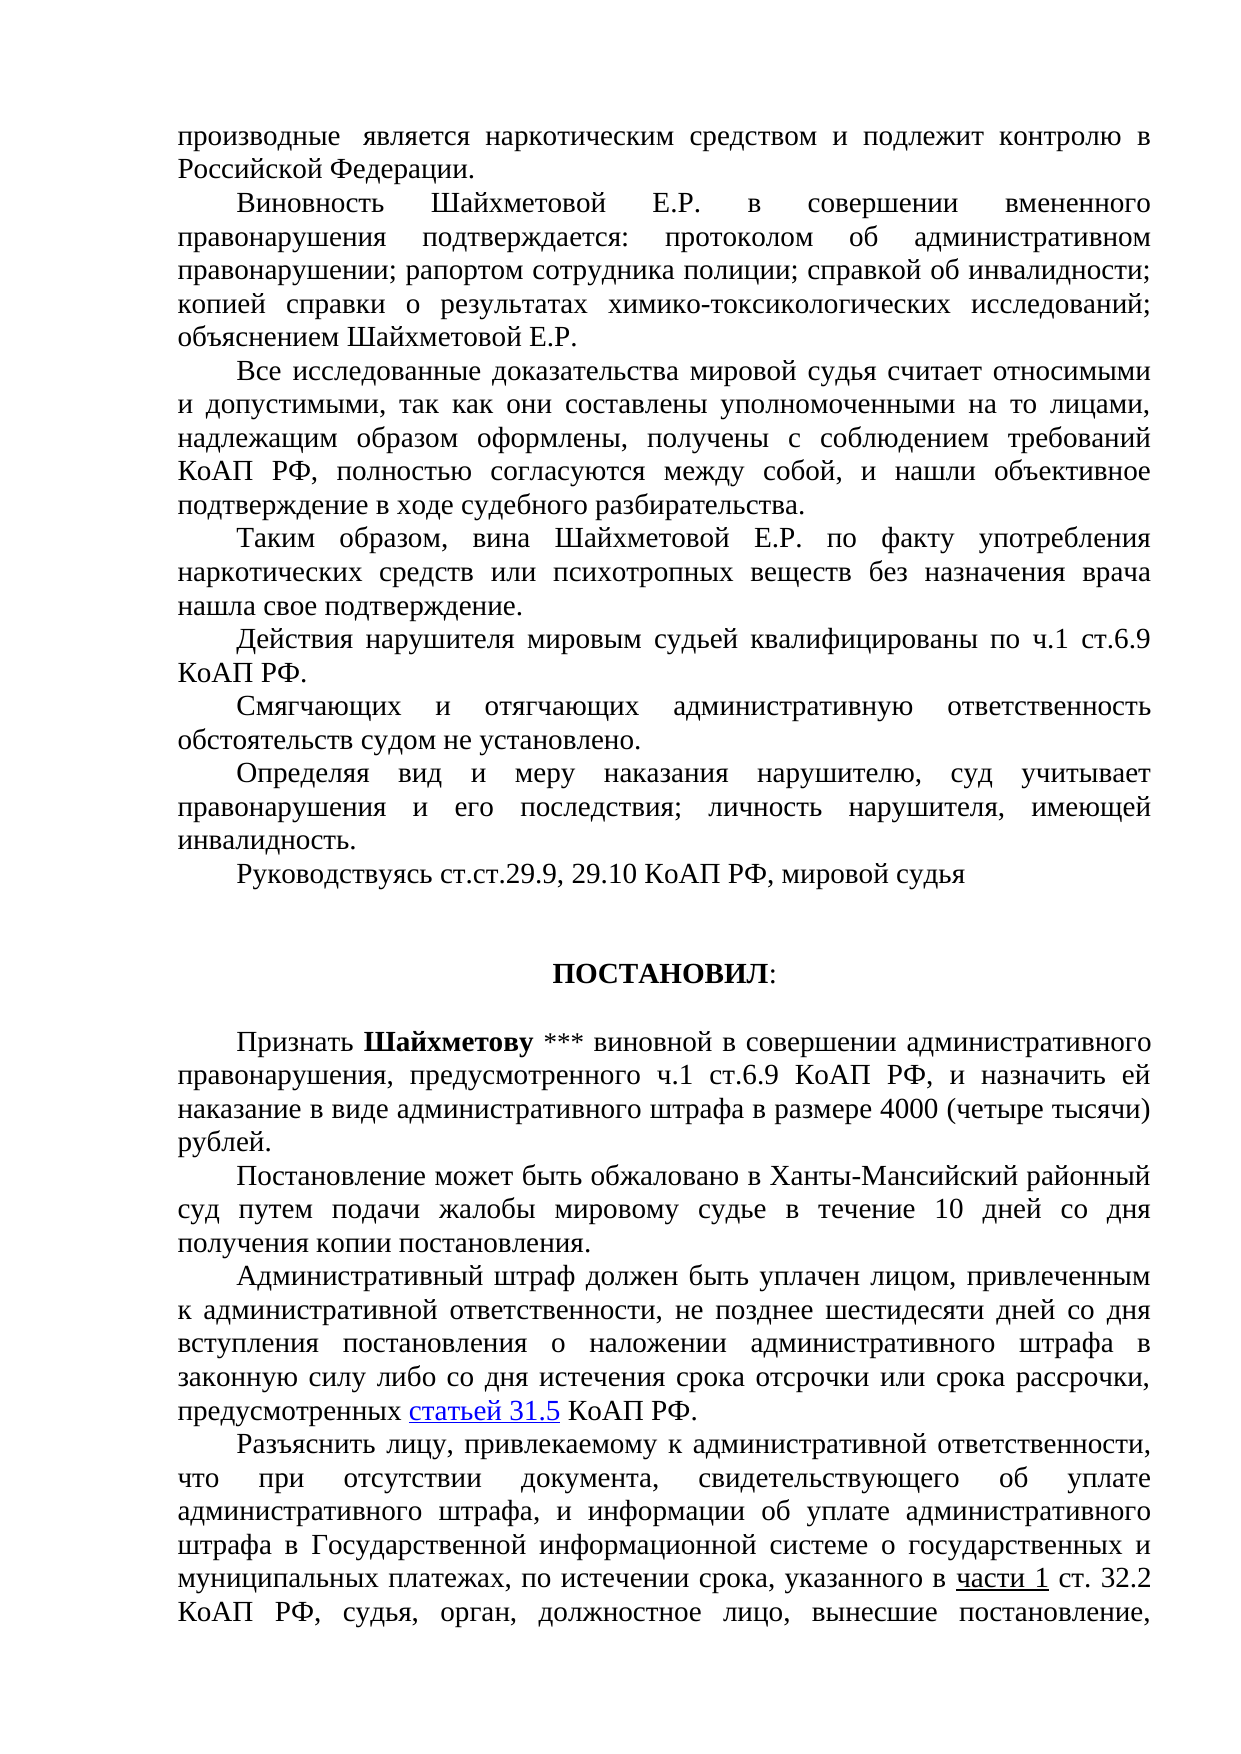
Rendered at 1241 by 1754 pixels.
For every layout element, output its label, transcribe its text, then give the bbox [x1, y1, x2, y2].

text ПОСТАНОВИЛ: [177, 957, 1152, 990]
text Признать Шайхметову *** виновной в совершении административного правонарушения, предусмотренного ч.1 ст.6.9 КоАП РФ, и назначить ей наказание в виде административного штрафа в размере 4000 (четыре тысячи) рублей. [177, 1024, 1152, 1158]
text Смягчающих и отягчающих административную ответственность обстоятельств судом не установлено. [177, 688, 1152, 755]
text Виновность Шайхметовой Е.Р. в совершении вмененного правонарушения подтверждается: протоколом об административном правонарушении; рапортом сотрудника полиции; справкой об инвалидности; копией справки о результатах химико-токсикологических исследований; объяснением Шайхметовой Е.Р. [177, 185, 1152, 353]
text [177, 118, 1152, 185]
text Административный штраф должен быть уплачен лицом, привлеченным к административной ответственности, не позднее шестидесяти дней со дня вступления постановления о наложении административного штрафа в законную силу либо со дня истечения срока отсрочки или срока рассрочки, предусмотренных статьей 31.5 КоАП РФ. [177, 1258, 1152, 1426]
text Руководствуясь ст.ст.29.9, 29.10 КоАП РФ, мировой судья [177, 856, 1152, 889]
text Определяя вид и меру наказания нарушителю, суд учитывает правонарушения и его последствия; личность нарушителя, имеющей инвалидность. [177, 755, 1152, 856]
text Действия нарушителя мировым судьей квалифицированы по ч.1 ст.6.9 КоАП РФ. [177, 621, 1152, 688]
text Все исследованные доказательства мировой судья считает относимыми и допустимыми, так как они составлены уполномоченными на то лицами, надлежащим образом оформлены, получены с соблюдением требований КоАП РФ, полностью согласуются между собой, и нашли объективное подтверждение в ходе судебного разбирательства. [177, 353, 1152, 521]
text Постановление может быть обжаловано в Ханты-Мансийский районный суд путем подачи жалобы мировому судье в течение 10 дней со дня получения копии постановления. [177, 1158, 1152, 1258]
text Таким образом, вина Шайхметовой Е.Р. по факту употребления наркотических средств или психотропных веществ без назначения врача нашла свое подтверждение. [177, 521, 1152, 621]
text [177, 1426, 1152, 1627]
